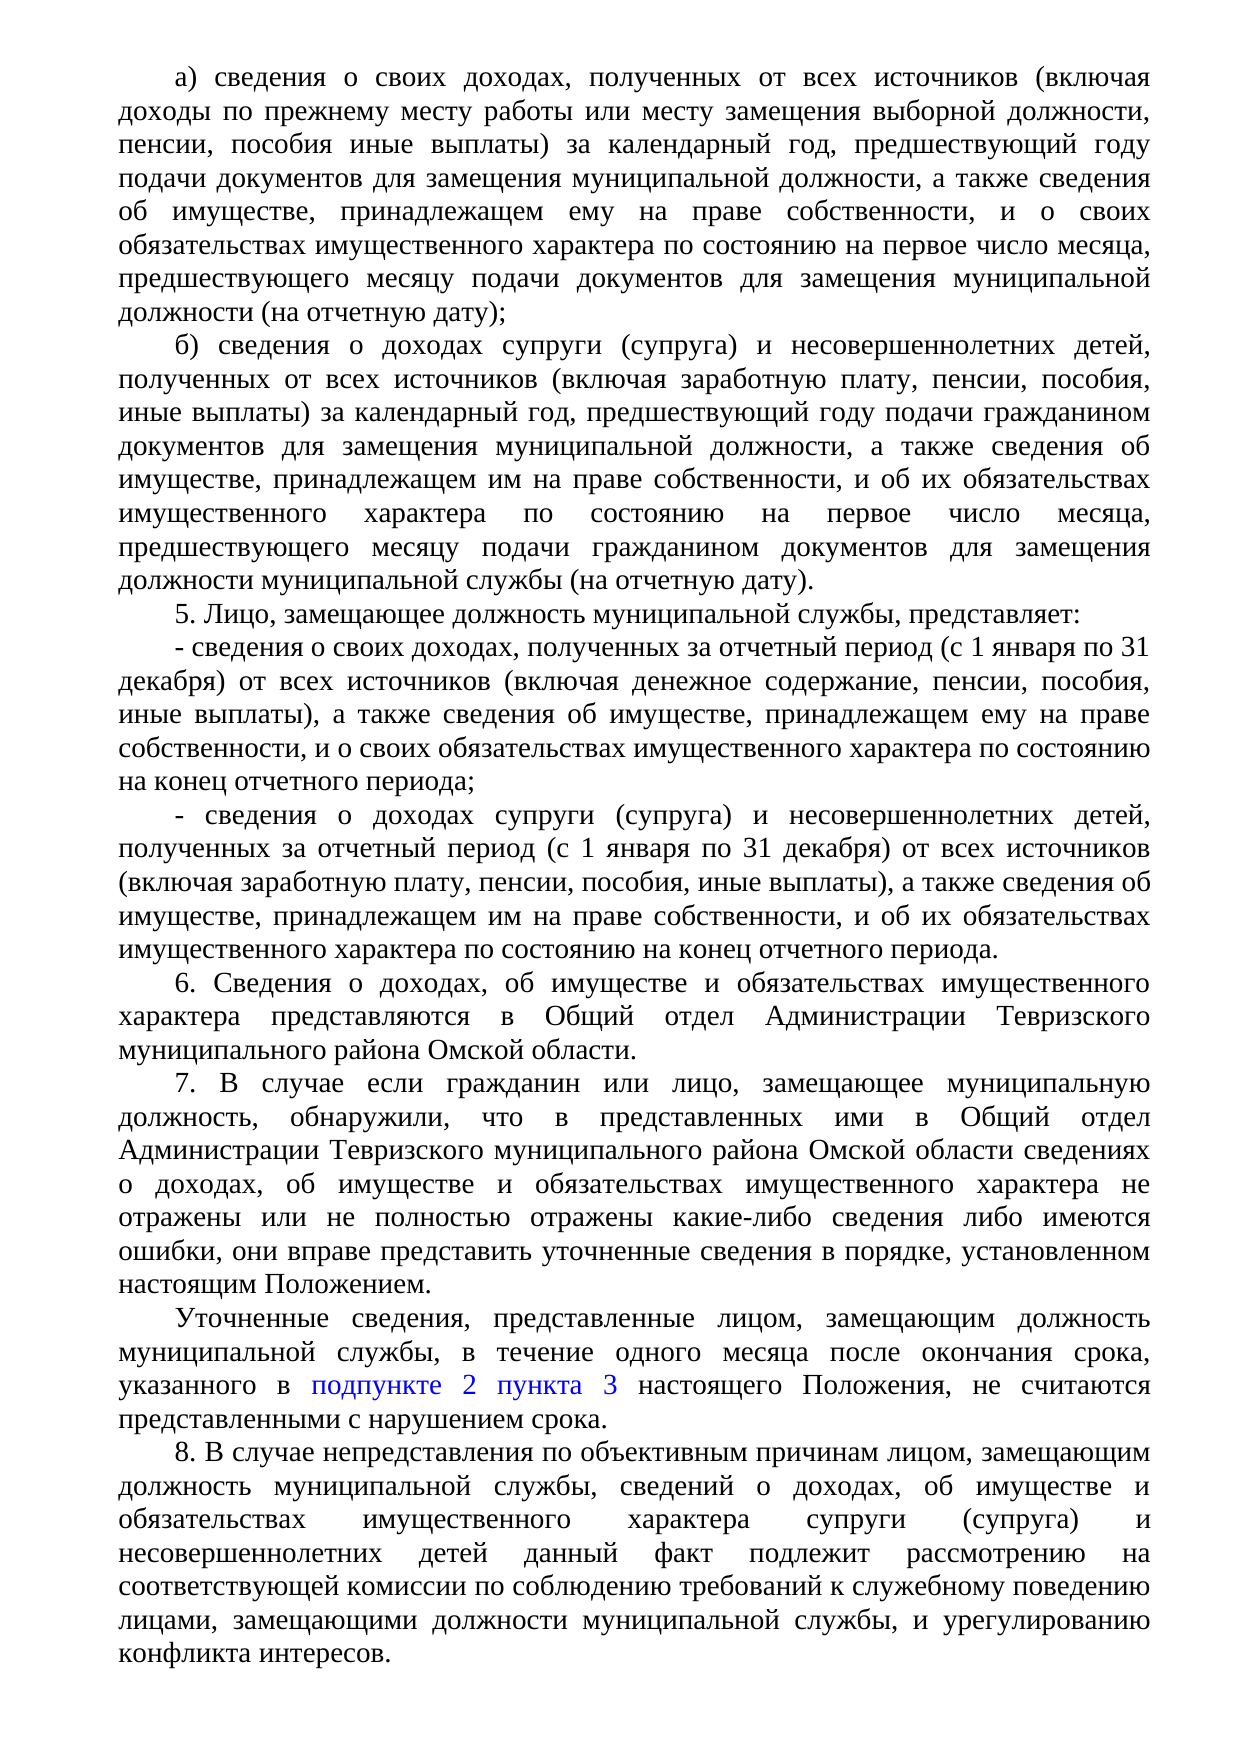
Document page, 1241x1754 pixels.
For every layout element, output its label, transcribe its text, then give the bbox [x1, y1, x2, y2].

text 6. Сведения о доходах, об имуществе и обязательствах имущественного характера представляются в Общий отдел Администрации Тевризского муниципального района Омской области. [118, 965, 1152, 1065]
text - сведения о доходах супруги (супруга) и несовершеннолетних детей, полученных за отчетный период (с 1 января по 31 декабря) от всех источников (включая заработную плату, пенсии, пособия, иные выплаты), а также сведения об имуществе, принадлежащем им на праве собственности, и об их обязательствах имущественного характера по состоянию на конец отчетного периода. [118, 797, 1152, 965]
text а) сведения о своих доходах, полученных от всех источников (включая доходы по прежнему месту работы или месту замещения выборной должности, пенсии, пособия иные выплаты) за календарный год, предшествующий году подачи документов для замещения муниципальной должности, а также сведения об имуществе, принадлежащем ему на праве собственности, и о своих обязательствах имущественного характера по состоянию на первое число месяца, предшествующего месяцу подачи документов для замещения муниципальной должности (на отчетную дату); [118, 59, 1152, 327]
text 7. В случае если гражданин или лицо, замещающее муниципальную должность, обнаружили, что в представленных ими в Общий отдел Администрации Тевризского муниципального района Омской области сведениях о доходах, об имуществе и обязательствах имущественного характера не отражены или не полностью отражены какие-либо сведения либо имеются ошибки, они вправе представить уточненные сведения в порядке, установленном настоящим Положением. [118, 1065, 1152, 1300]
text Уточненные сведения, представленные лицом, замещающим должность муниципальной службы, в течение одного месяца после окончания срока, указанного в подпункте 2 пункта 3 настоящего Положения, не считаются представленными с нарушением срока. [118, 1300, 1152, 1434]
text 5. Лицо, замещающее должность муниципальной службы, представляет: [118, 596, 1152, 629]
text 8. В случае непредставления по объективным причинам лицом, замещающим должность муниципальной службы, сведений о доходах, об имуществе и обязательствах имущественного характера супруги (супруга) и несовершеннолетних детей данный факт подлежит рассмотрению на соответствующей комиссии по соблюдению требований к служебному поведению лицами, замещающими должности муниципальной службы, и урегулированию конфликта интересов. [118, 1434, 1152, 1669]
text б) сведения о доходах супруги (супруга) и несовершеннолетних детей, полученных от всех источников (включая заработную плату, пенсии, пособия, иные выплаты) за календарный год, предшествующий году подачи гражданином документов для замещения муниципальной должности, а также сведения об имуществе, принадлежащем им на праве собственности, и об их обязательствах имущественного характера по состоянию на первое число месяца, предшествующего месяцу подачи гражданином документов для замещения должности муниципальной службы (на отчетную дату). [118, 327, 1152, 596]
text - сведения о своих доходах, полученных за отчетный период (с 1 января по 31 декабря) от всех источников (включая денежное содержание, пенсии, пособия, иные выплаты), а также сведения об имуществе, принадлежащем ему на праве собственности, и о своих обязательствах имущественного характера по состоянию на конец отчетного периода; [118, 629, 1152, 797]
